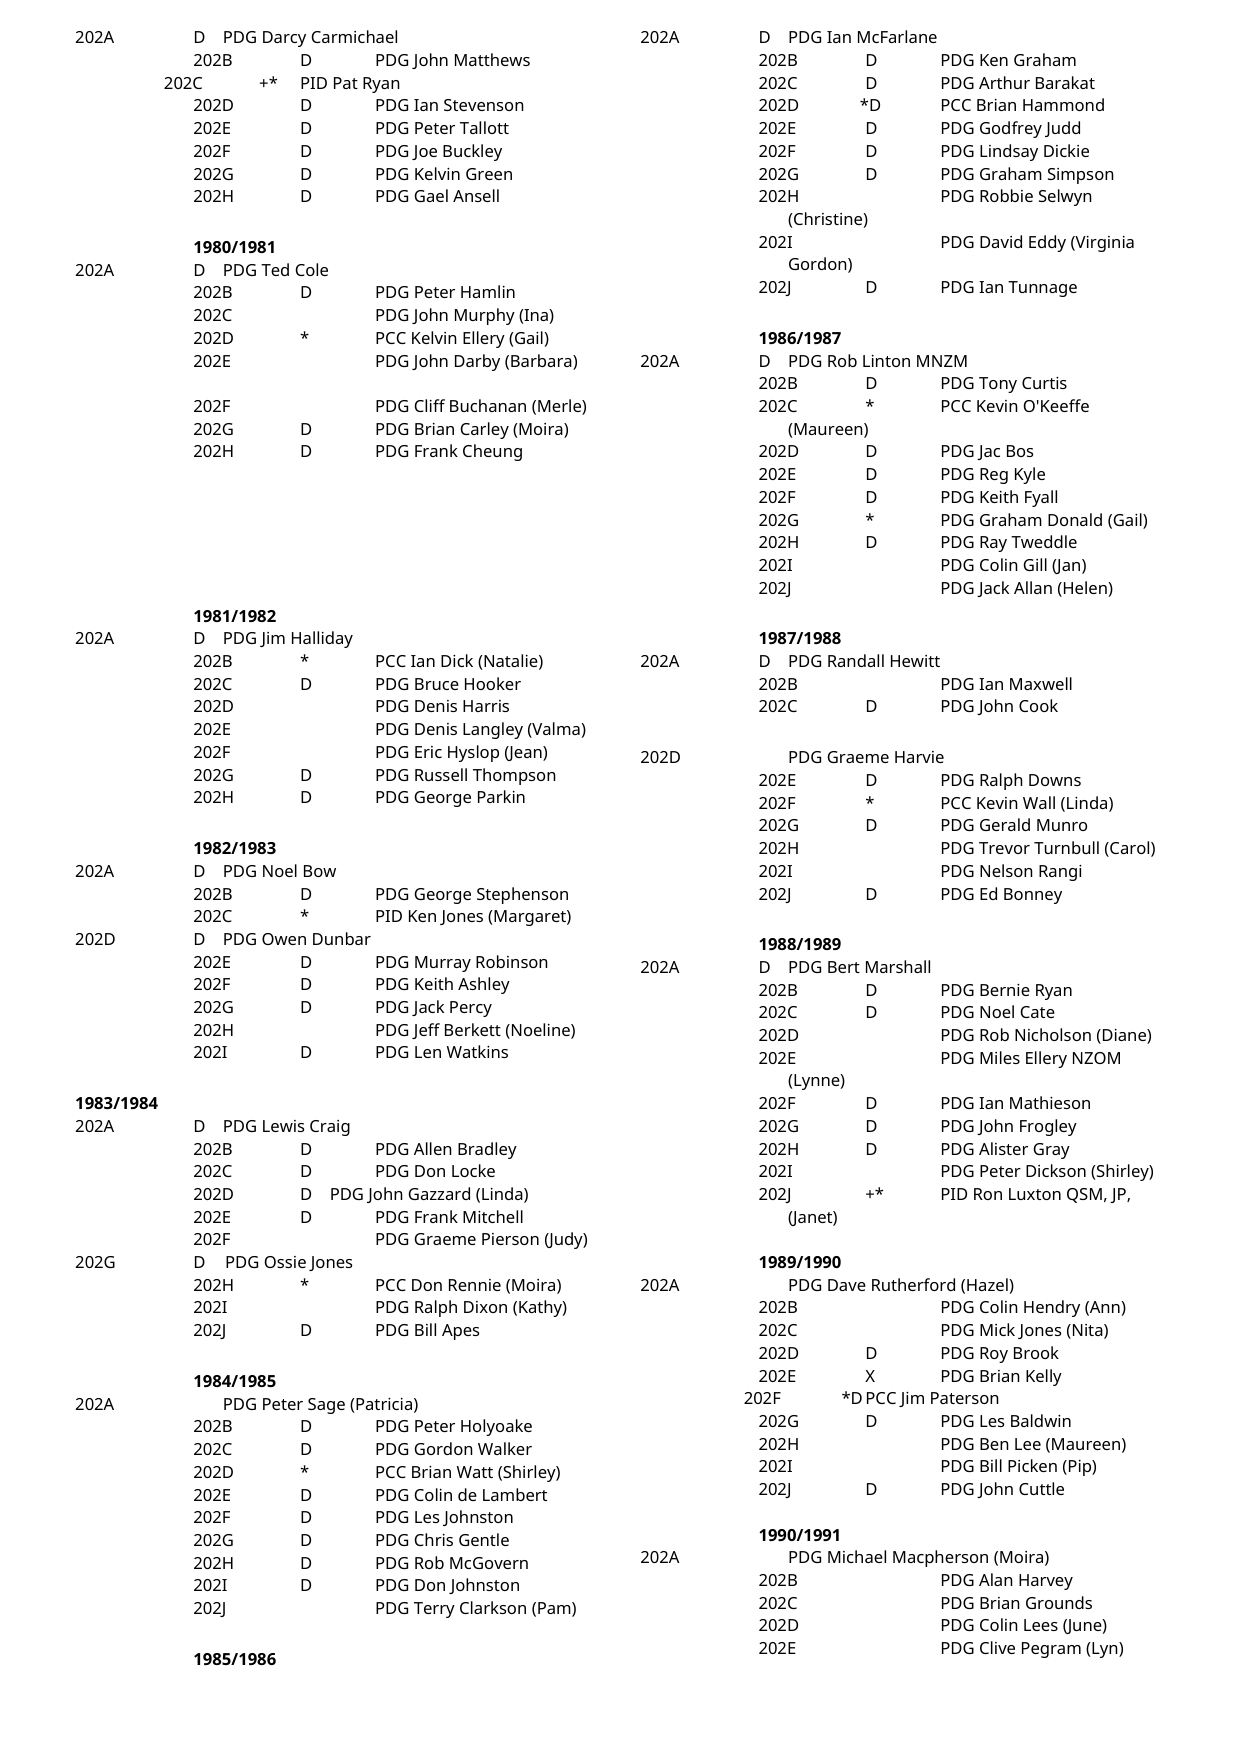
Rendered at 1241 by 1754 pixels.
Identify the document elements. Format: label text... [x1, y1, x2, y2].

text 202D D PDG Jac Bos [640, 440, 1165, 463]
text 1982/1983 [75, 837, 600, 859]
text 202C PDG Brian Grounds [640, 1591, 1165, 1614]
text 202G D PDG John Frogley [640, 1114, 1165, 1137]
text 202B D PDG Ken Graham [640, 49, 1165, 71]
text 202C PDG Mick Jones (Nita) [640, 1319, 1165, 1342]
text 202B D PDG Allen Bradley [75, 1137, 600, 1160]
text 202J D PDG Bill Apes [75, 1319, 600, 1342]
text 202E PDG Miles Ellery NZOM (Lynne) [640, 1046, 1165, 1092]
text 202A D PDG Darcy Carmichael [75, 26, 600, 49]
text 202A D PDG Ted Cole [75, 258, 600, 281]
text 202A PDG Dave Rutherford (Hazel) [640, 1273, 1165, 1296]
text 202I PDG Ralph Dixon (Kathy) [75, 1296, 600, 1319]
text 202D D PDG Owen Dunbar [75, 927, 600, 950]
text 202J PDG Terry Clarkson (Pam) [75, 1597, 600, 1619]
text 202D * PCC Kelvin Ellery (Gail) [75, 326, 600, 349]
text 1987/1988 [640, 627, 1165, 650]
text 202H PDG Jeff Berkett (Noeline) [75, 1018, 600, 1041]
text 202A D PDG Randall Hewitt [640, 650, 1165, 672]
text 202E D PDG Ralph Downs [640, 768, 1165, 791]
text 202I PDG Peter Dickson (Shirley) [640, 1160, 1165, 1183]
text 202J +* PID Ron Luxton QSM, JP, (Janet) [640, 1183, 1165, 1228]
text 202A PDG Peter Sage (Patricia) [75, 1392, 600, 1415]
text 202G D PDG Jack Percy [75, 996, 600, 1018]
text 202G D PDG Gerald Munro [640, 814, 1165, 837]
text 202H D PDG George Parkin [75, 786, 600, 809]
text 202C D PDG Noel Cate [640, 1001, 1165, 1024]
text 1985/1986 [75, 1647, 600, 1670]
text 1990/1991 [640, 1523, 1165, 1546]
text 202G D PDG Russell Thompson [75, 763, 600, 786]
text 202F D PDG Ian Mathieson [640, 1092, 1165, 1114]
text 202J D PDG Ed Bonney [640, 882, 1165, 905]
text 202C +* PID Pat Ryan [75, 71, 600, 94]
text 202E PDG Clive Pegram (Lyn) [640, 1637, 1165, 1659]
text 202I PDG Nelson Rangi [640, 859, 1165, 882]
text 1980/1981 [75, 236, 600, 258]
text 202F *D PCC Jim Paterson [640, 1387, 1165, 1410]
text 202D PDG Graeme Harvie [640, 746, 1165, 768]
text 202F D PDG Joe Buckley [75, 139, 600, 162]
text 202E PDG Denis Langley (Valma) [75, 718, 600, 741]
text 1983/1984 [75, 1092, 600, 1114]
text 202E D PDG Reg Kyle [640, 463, 1165, 485]
text 202E D PDG Godfrey Judd [640, 117, 1165, 139]
text 202E PDG John Darby (Barbara) [75, 349, 600, 394]
text 202F D PDG Keith Ashley [75, 973, 600, 996]
text 202G D PDG Graham Simpson [640, 162, 1165, 185]
text 1989/1990 [640, 1251, 1165, 1273]
text 202E D PDG Colin de Lambert [75, 1483, 600, 1506]
text 202H PDG Trevor Turnbull (Carol) [640, 837, 1165, 859]
text 202D PDG Denis Harris [75, 695, 600, 718]
text 202C D PDG John Cook [640, 695, 1165, 718]
text 202F PDG Cliff Buchanan (Merle) [75, 394, 600, 417]
text 202I D PDG Len Watkins [75, 1041, 600, 1064]
text 202A D PDG Bert Marshall [640, 956, 1165, 978]
text 202D *D PCC Brian Hammond [640, 94, 1165, 117]
text 202C D PDG Don Locke [75, 1160, 600, 1183]
text 202D PDG Rob Nicholson (Diane) [640, 1024, 1165, 1046]
text 202E D PDG Frank Mitchell [75, 1205, 600, 1228]
text 202E D PDG Murray Robinson [75, 950, 600, 973]
text 1988/1989 [640, 933, 1165, 956]
text 202D PDG Colin Lees (June) [640, 1614, 1165, 1637]
text 202A PDG Michael Macpherson (Moira) [640, 1546, 1165, 1569]
text 202B D PDG Peter Hamlin [75, 281, 600, 304]
text 202I PDG David Eddy (Virginia Gordon) [640, 230, 1165, 276]
text 202J PDG Jack Allan (Helen) [640, 576, 1165, 627]
text 202E X PDG Brian Kelly [640, 1364, 1165, 1387]
text 202J D PDG John Cuttle [640, 1478, 1165, 1501]
text 202I D PDG Don Johnston [75, 1574, 600, 1597]
text 202D D PDG John Gazzard (Linda) [75, 1183, 600, 1205]
text 202F PDG Eric Hyslop (Jean) [75, 741, 600, 763]
text 202A D PDG Jim Halliday [75, 627, 600, 650]
text 202H PDG Ben Lee (Maureen) [640, 1432, 1165, 1455]
text 202D D PDG Roy Brook [640, 1342, 1165, 1364]
text 202B D PDG Bernie Ryan [640, 978, 1165, 1001]
text 202B D PDG John Matthews [75, 49, 600, 71]
text 202H D PDG Alister Gray [640, 1137, 1165, 1160]
text 202G D PDG Brian Carley (Moira) [75, 417, 600, 440]
text 202F D PDG Keith Fyall [640, 485, 1165, 508]
text 202A D PDG Rob Linton MNZM [640, 349, 1165, 372]
text 202C PDG John Murphy (Ina) [75, 304, 600, 326]
text 202F D PDG Les Johnston [75, 1506, 600, 1528]
text 202B D PDG Peter Holyoake [75, 1415, 600, 1438]
text 202A D PDG Ian McFarlane [640, 26, 1165, 49]
text 202B D PDG Tony Curtis [640, 372, 1165, 394]
text 202D * PCC Brian Watt (Shirley) [75, 1460, 600, 1483]
text 202G D PDG Chris Gentle [75, 1528, 600, 1551]
text 202A D PDG Lewis Craig [75, 1114, 600, 1137]
text 202C D PDG Arthur Barakat [640, 71, 1165, 94]
text 202I PDG Colin Gill (Jan) [640, 553, 1165, 576]
text 202H * PCC Don Rennie (Moira) [75, 1273, 600, 1296]
text 202B * PCC Ian Dick (Natalie) [75, 650, 600, 672]
text 202B PDG Colin Hendry (Ann) [640, 1296, 1165, 1319]
text 202J D PDG Ian Tunnage [640, 276, 1165, 298]
text 202H D PDG Frank Cheung [75, 440, 600, 463]
text 202H D PDG Rob McGovern [75, 1551, 600, 1574]
text 202H PDG Robbie Selwyn (Christine) [640, 185, 1165, 230]
text 202F D PDG Lindsay Dickie [640, 139, 1165, 162]
text 202F * PCC Kevin Wall (Linda) [640, 791, 1165, 814]
text 202D D PDG Ian Stevenson [75, 94, 600, 117]
text 202H D PDG Gael Ansell [75, 185, 600, 208]
text 202G D PDG Les Baldwin [640, 1410, 1165, 1432]
text 202E D PDG Peter Tallott [75, 117, 600, 139]
text 202B PDG Alan Harvey [640, 1569, 1165, 1591]
text 202C * PCC Kevin O'Keeffe (Maureen) [640, 394, 1165, 440]
text 1984/1985 [75, 1369, 600, 1392]
text 1981/1982 [75, 604, 600, 627]
text 202F PDG Graeme Pierson (Judy) 202G D PDG Ossie Jones [75, 1228, 600, 1273]
text 202A D PDG Noel Bow [75, 859, 600, 882]
text 202I PDG Bill Picken (Pip) [640, 1455, 1165, 1478]
text 202H D PDG Ray Tweddle [640, 531, 1165, 553]
text 202C D PDG Bruce Hooker [75, 672, 600, 695]
text 202B D PDG George Stephenson [75, 882, 600, 905]
text 202G D PDG Kelvin Green [75, 162, 600, 185]
text 202G * PDG Graham Donald (Gail) [640, 508, 1165, 531]
text 202C D PDG Gordon Walker [75, 1438, 600, 1460]
text 1986/1987 [640, 326, 1165, 349]
text 202C * PID Ken Jones (Margaret) [75, 905, 600, 927]
text 202B PDG Ian Maxwell [640, 672, 1165, 695]
